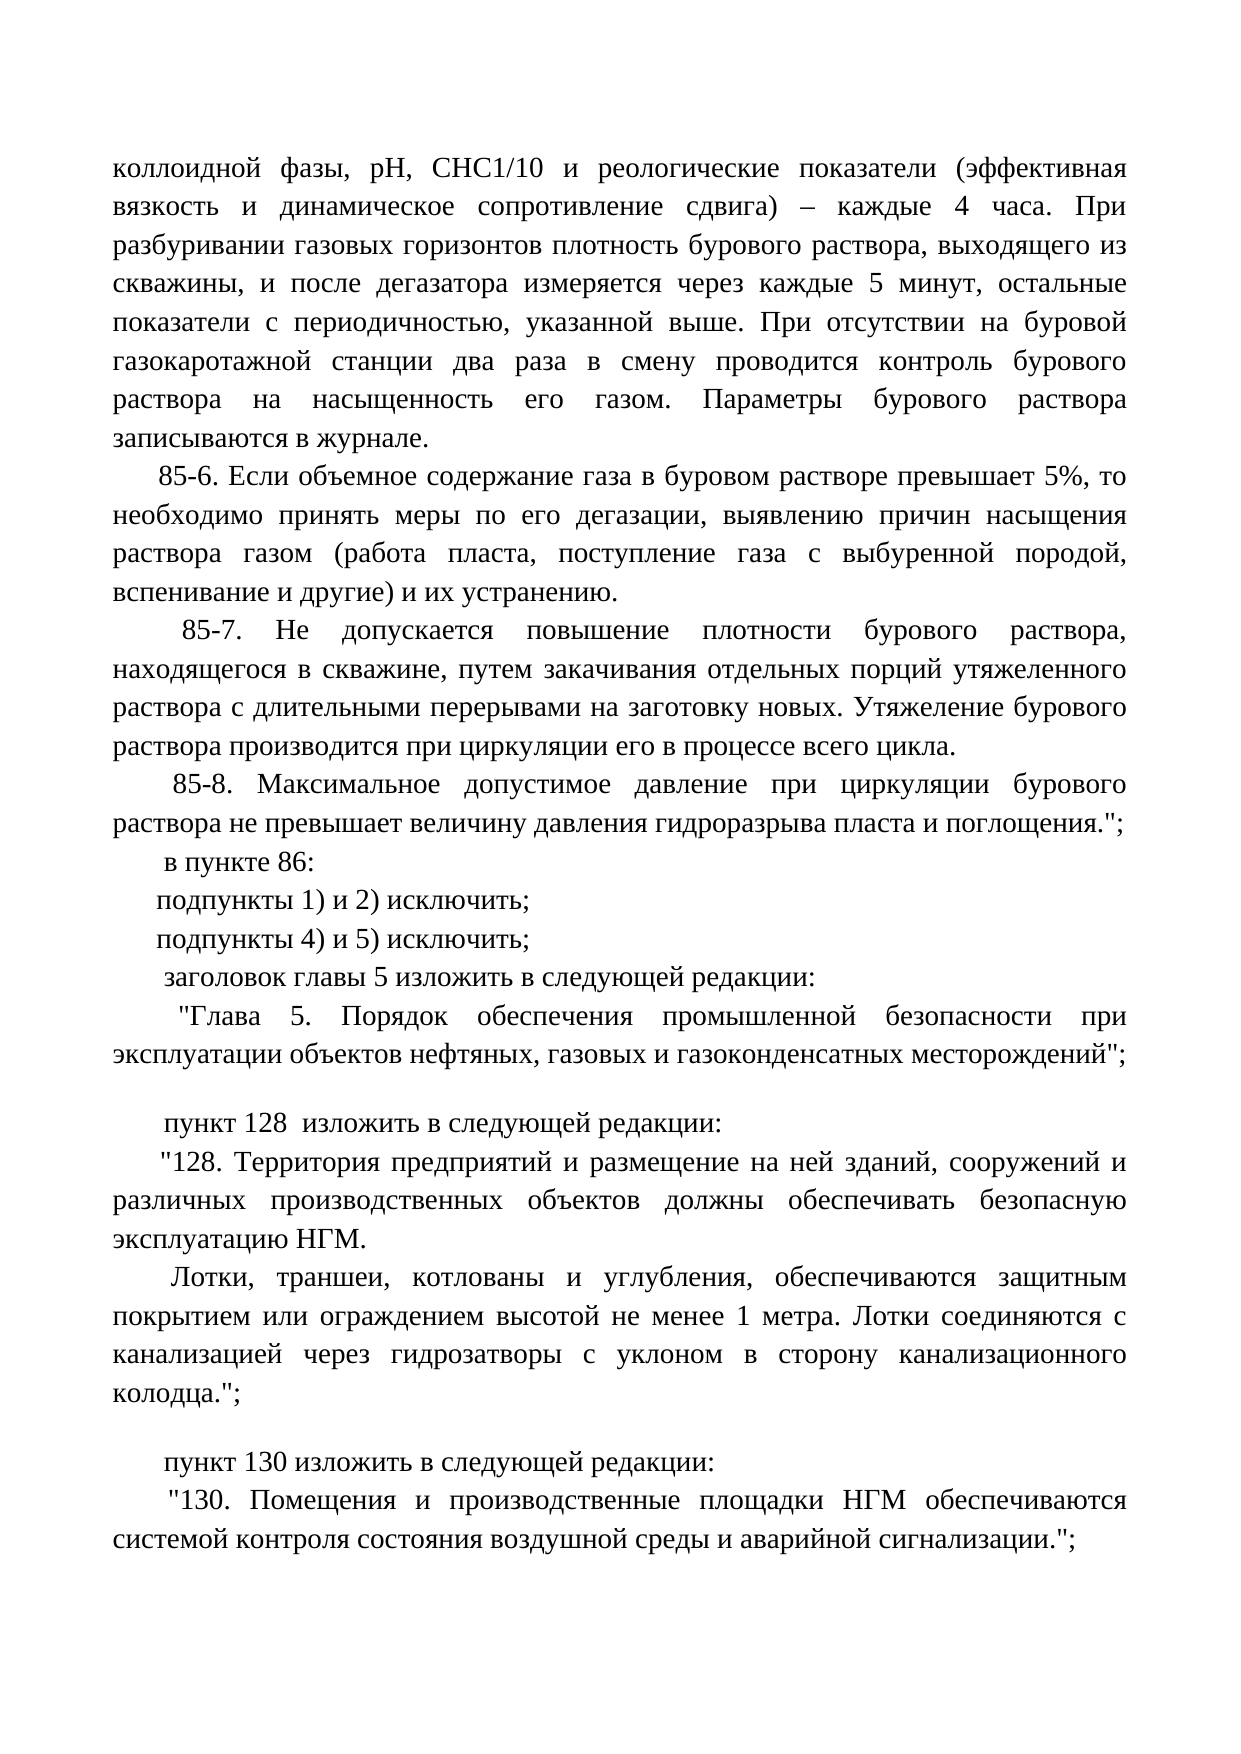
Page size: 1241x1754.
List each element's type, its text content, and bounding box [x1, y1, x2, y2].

text в пункте 86: [112, 844, 1128, 877]
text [112, 150, 1128, 453]
text заголовок главы 5 изложить в следующей редакции: [112, 959, 1128, 993]
text пункт 128 изложить в следующей редакции: [112, 1105, 1128, 1139]
text 85-6. Если объемное содержание газа в буровом растворе превышает 5%, то необходимо принять меры по его дегазации, выявлению причин насыщения раствора газом (работа пласта, поступление газа с выбуренной породой, вспенивание и другие) и их устранению. [112, 458, 1128, 607]
text "Глава 5. Порядок обеспечения промышленной безопасности при эксплуатации объектов нефтяных, газовых и газоконденсатных месторождений"; [112, 998, 1128, 1070]
text пункт 130 изложить в следующей редакции: [112, 1444, 1128, 1477]
text 85-7. Не допускается повышение плотности бурового раствора, находящегося в скважине, путем закачивания отдельных порций утяжеленного раствора с длительными перерывами на заготовку новых. Утяжеление бурового раствора производится при циркуляции его в процессе всего цикла. [112, 612, 1128, 762]
text "128. Территория предприятий и размещение на ней зданий, сооружений и различных производственных объектов должны обеспечивать безопасную эксплуатацию НГМ. [112, 1144, 1128, 1254]
text Лотки, траншеи, котлованы и углубления, обеспечиваются защитным покрытием или ограждением высотой не менее 1 метра. Лотки соединяются с канализацией через гидрозатворы с уклоном в сторону канализационного колодца."; [112, 1259, 1128, 1408]
text подпункты 4) и 5) исключить; [112, 921, 1128, 954]
text подпункты 1) и 2) исключить; [112, 882, 1128, 916]
text "130. Помещения и производственные площадки НГМ обеспечиваются системой контроля состояния воздушной среды и аварийной сигнализации."; [112, 1482, 1128, 1554]
text 85-8. Максимальное допустимое давление при циркуляции бурового раствора не превышает величину давления гидроразрыва пласта и поглощения."; [112, 767, 1128, 839]
